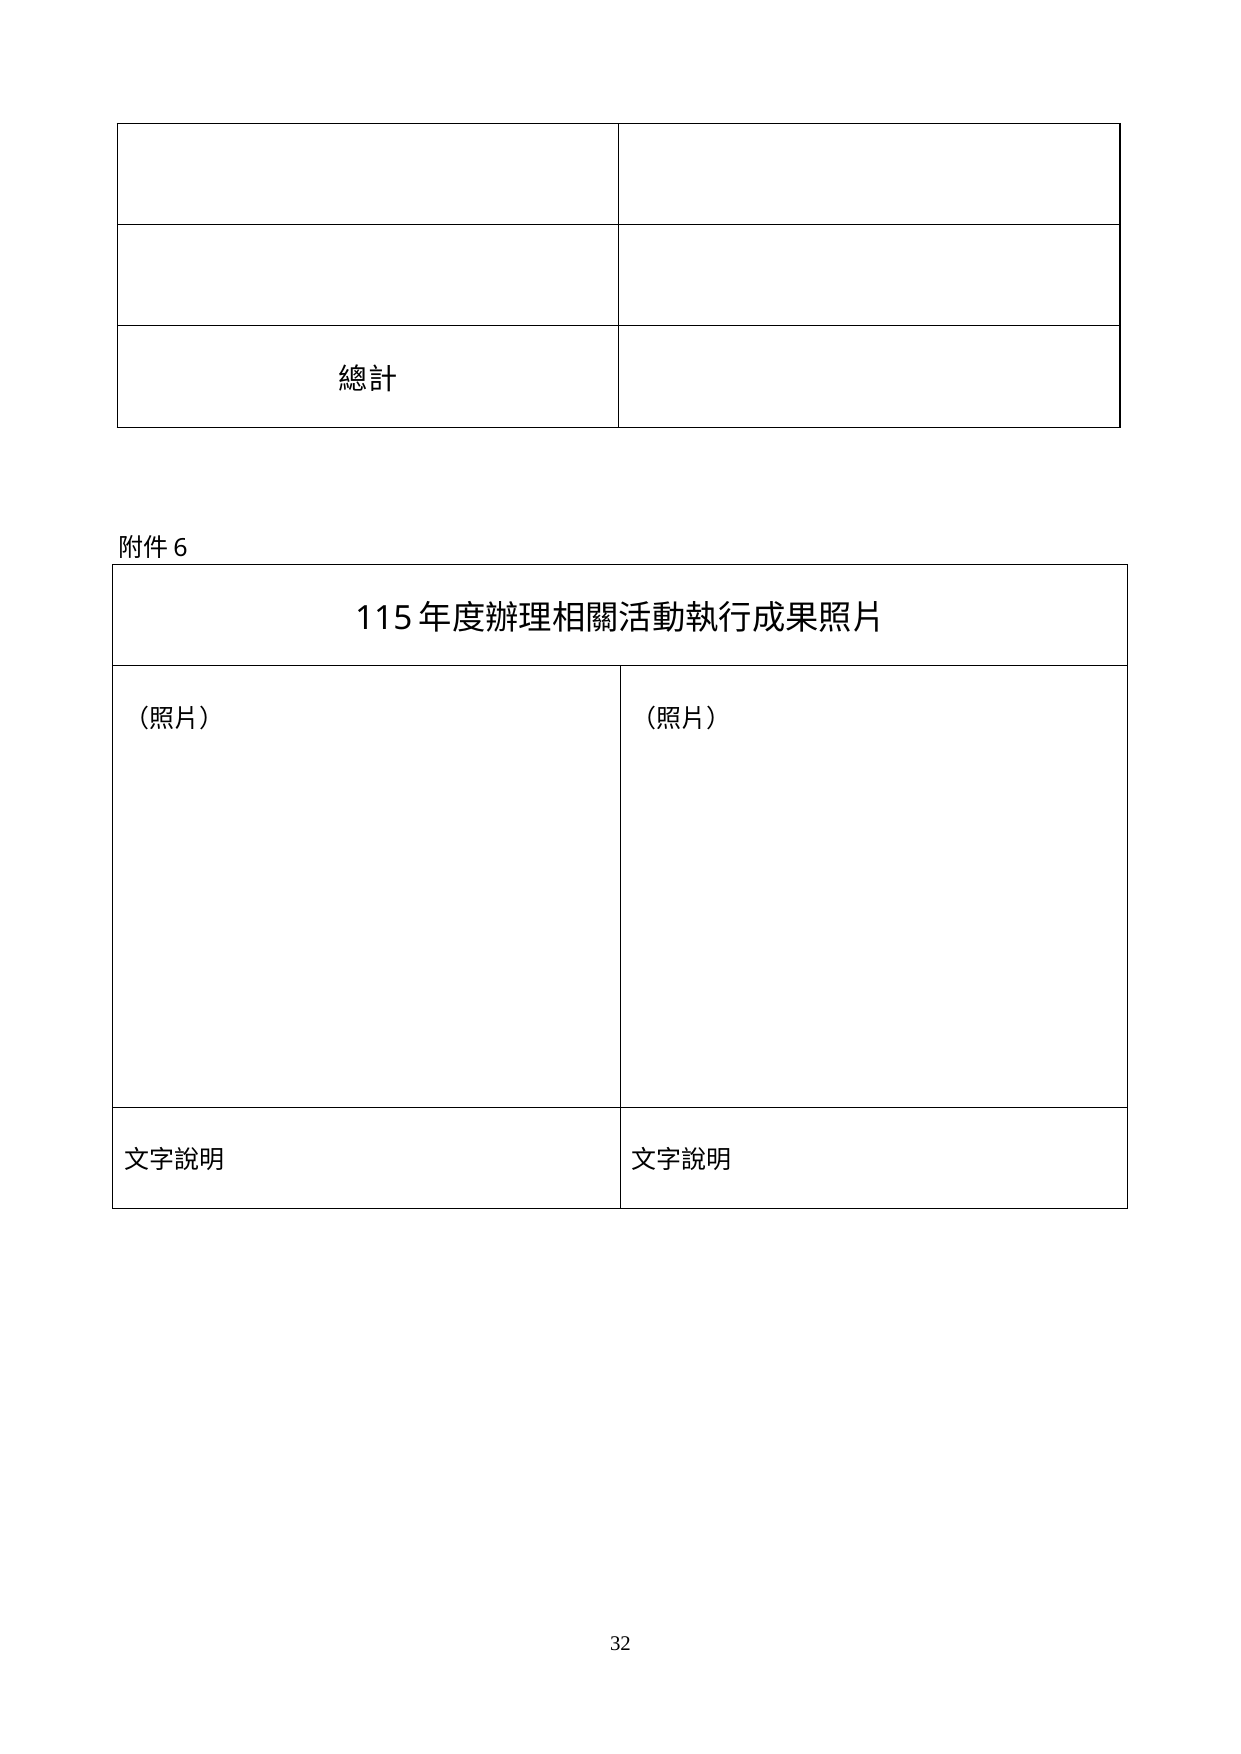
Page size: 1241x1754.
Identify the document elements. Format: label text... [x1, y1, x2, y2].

table_cell （照片） [113, 666, 620, 1107]
table_cell 文字說明 [113, 1108, 620, 1208]
table_cell （照片） [621, 666, 1127, 1107]
table_cell 文字說明 [621, 1108, 1127, 1208]
table_cell [619, 225, 1119, 325]
table_cell [118, 225, 618, 325]
table_header 115年度辦理相關活動執行成果照片 [113, 565, 1127, 665]
table_cell 總計 [118, 326, 618, 427]
table_cell [619, 124, 1119, 224]
table_cell [619, 326, 1119, 427]
text 附件6 [118, 528, 1122, 564]
table_cell [118, 124, 618, 224]
